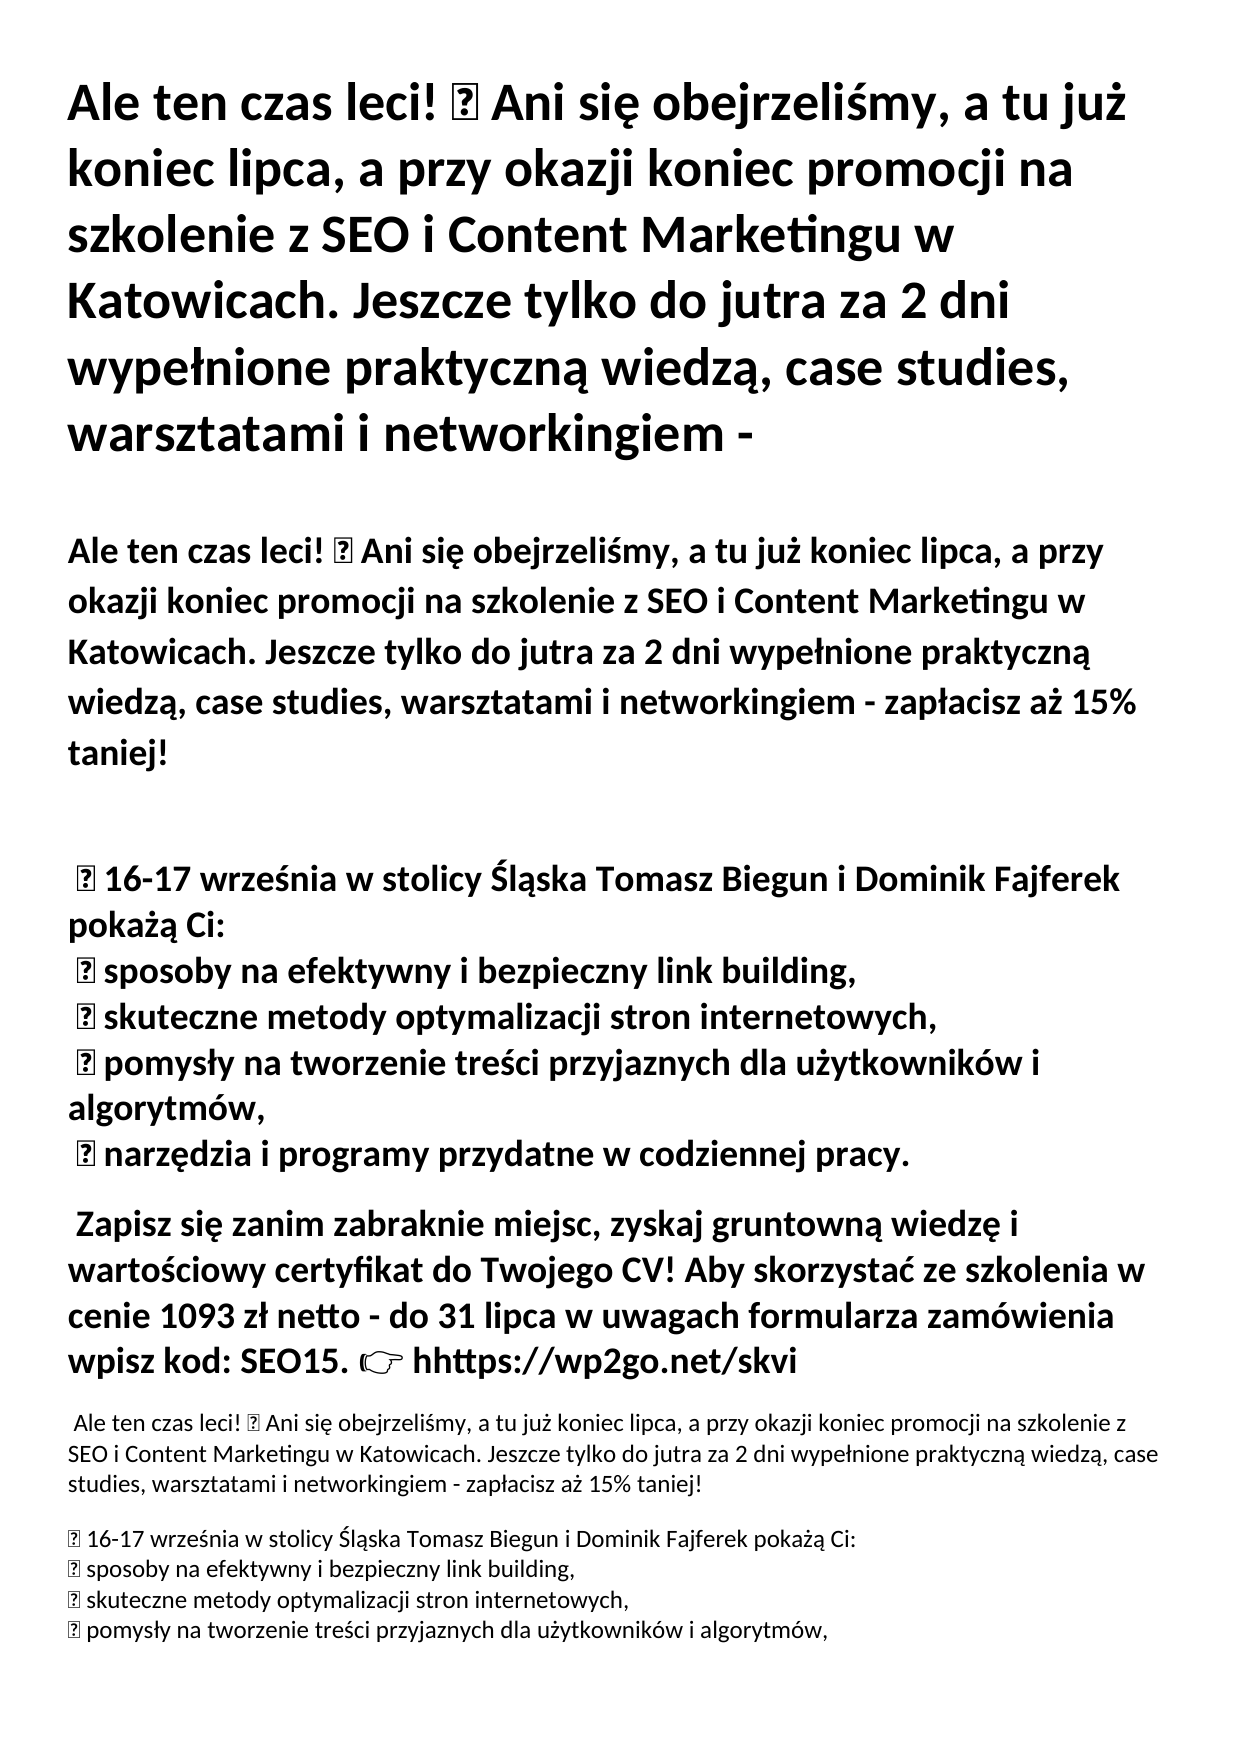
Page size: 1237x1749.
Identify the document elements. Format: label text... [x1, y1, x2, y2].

text Ale ten czas leci! ⏰ Ani się obejrzeliśmy, a tu już koniec lipca, a przy okazji koniec promocji na szkolenie z SEO i Content Marketingu w Katowicach. Jeszcze tylko do jutra za 2 dni wypełnione praktyczną wiedzą, case studies, warsztatami i networkingiem - zapłacisz aż 15% taniej! [68, 1407, 1169, 1499]
text 📅 16-17 września w stolicy Śląska Tomasz Biegun i Dominik Fajferek pokażą Ci: [68, 855, 1169, 947]
text 🔗 skuteczne metody optymalizacji stron internetowych, [68, 993, 1169, 1038]
text 🔗 pomysły na tworzenie treści przyjaznych dla użytkowników i algorytmów, [68, 1038, 1169, 1130]
text Ale ten czas leci! ⏰ Ani się obejrzeliśmy, a tu już koniec lipca, a przy okazji koniec promocji na szkolenie z SEO i Content Marketingu w Katowicach. Jeszcze tylko do jutra za 2 dni wypełnione praktyczną wiedzą, case studies, warsztatami i networkingiem - [68, 68, 1169, 464]
text 🔗 skuteczne metody optymalizacji stron internetowych, [68, 1584, 1169, 1614]
text 🔗 pomysły na tworzenie treści przyjaznych dla użytkowników i algorytmów, [68, 1614, 1169, 1645]
text 🔗 narzędzia i programy przydatne w codziennej pracy. [68, 1130, 1169, 1176]
text 🔗 sposoby na efektywny i bezpieczny link building, [68, 1553, 1169, 1584]
text 📅 16-17 września w stolicy Śląska Tomasz Biegun i Dominik Fajferek pokażą Ci: [68, 1523, 1169, 1553]
text 🔗 sposoby na efektywny i bezpieczny link building, [68, 947, 1169, 993]
text Ale ten czas leci! ⏰ Ani się obejrzeliśmy, a tu już koniec lipca, a przy okazji koniec promocji na szkolenie z SEO i Content Marketingu w Katowicach. Jeszcze tylko do jutra za 2 dni wypełnione praktyczną wiedzą, case studies, warsztatami i networkingiem - zapłacisz aż 15% taniej! [68, 527, 1169, 774]
